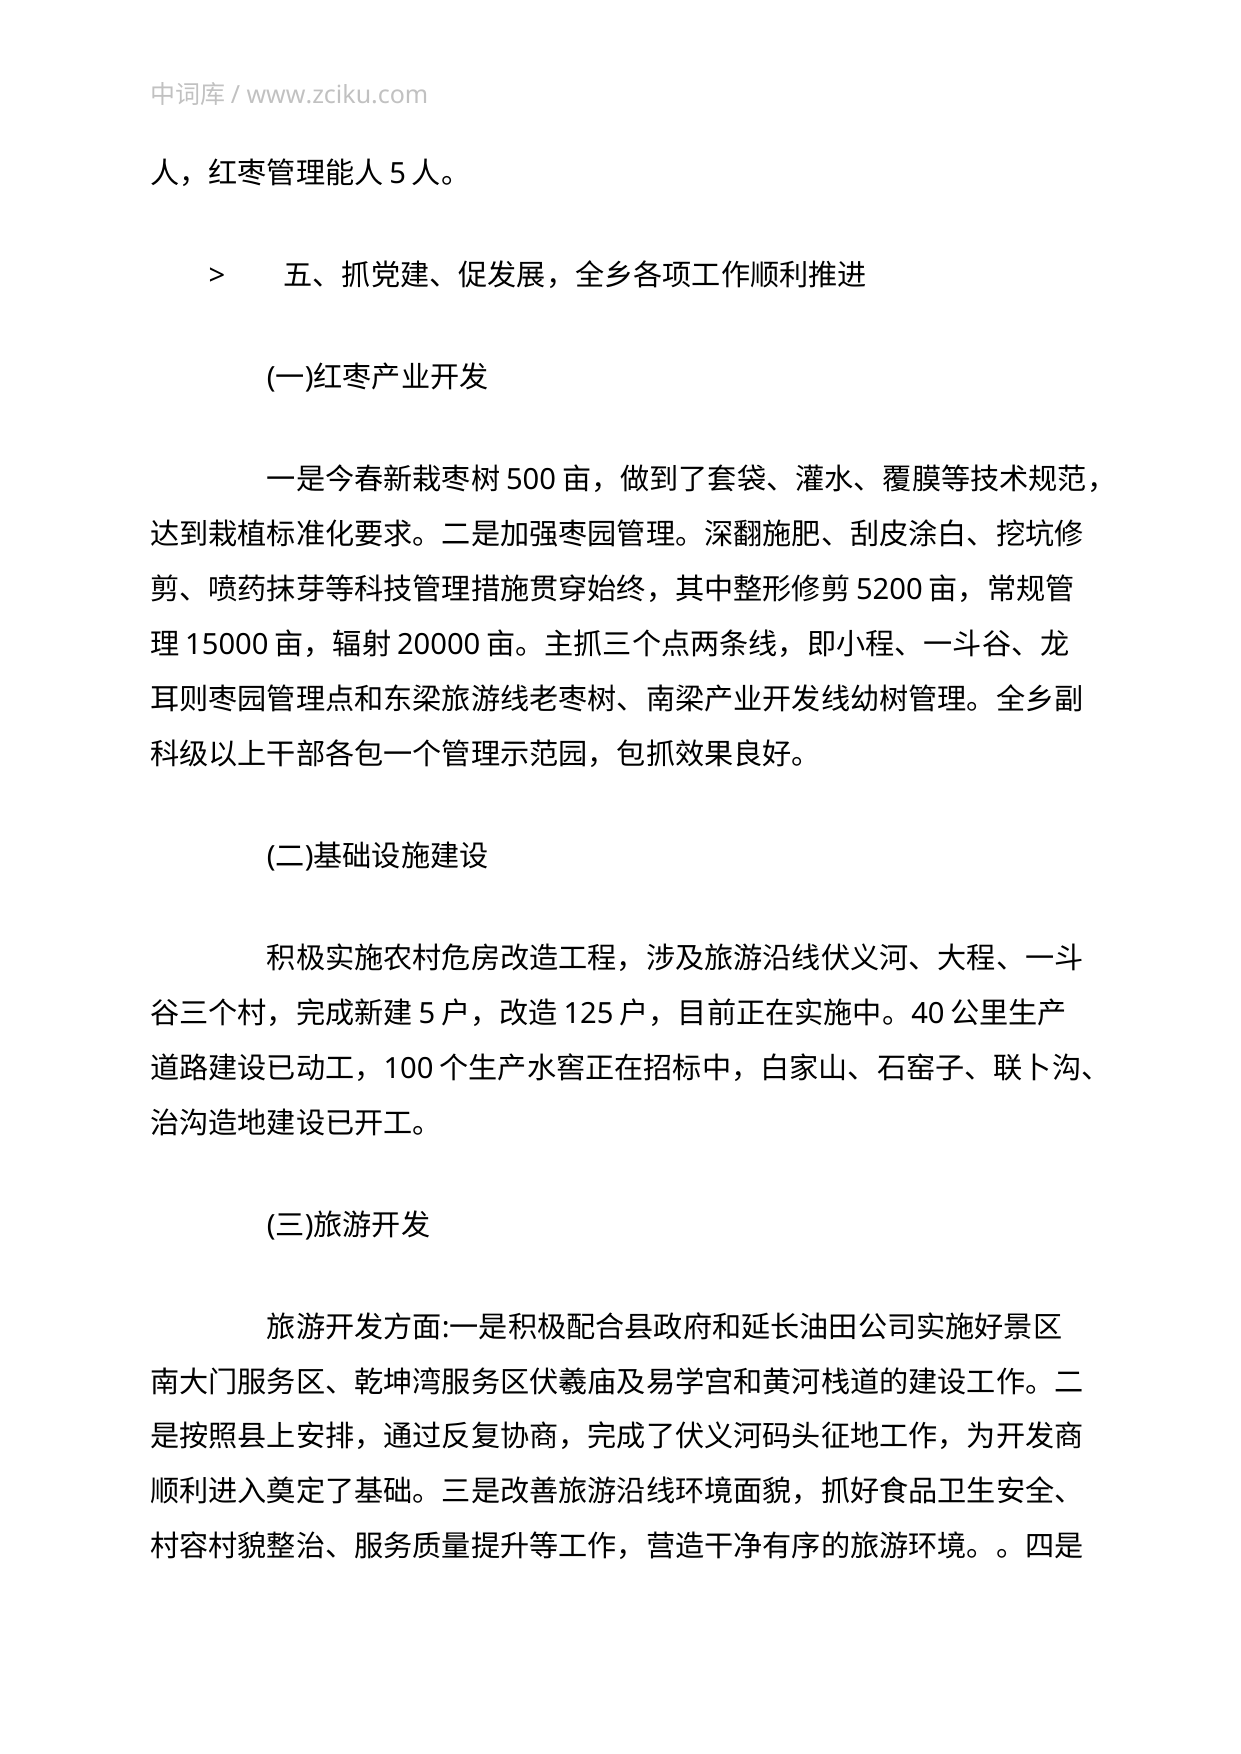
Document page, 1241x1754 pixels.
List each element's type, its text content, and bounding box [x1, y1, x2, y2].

text (一)红枣产业开发 [150, 354, 1090, 396]
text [150, 1303, 1090, 1565]
text 积极实施农村危房改造工程，涉及旅游沿线伏义河、大程、一斗谷三个村，完成新建5户，改造125户，目前正在实施中。40公里生产道路建设已动工，100个生产水窖正在招标中，白家山、石窑子、联卜沟、治沟造地建设已开工。 [150, 934, 1090, 1142]
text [150, 150, 1090, 192]
text > 五、抓党建、促发展，全乡各项工作顺利推进 [150, 252, 1090, 294]
text (二)基础设施建设 [150, 832, 1090, 875]
text (三)旅游开发 [150, 1201, 1090, 1243]
text 一是今春新栽枣树500亩，做到了套袋、灌水、覆膜等技术规范，达到栽植标准化要求。二是加强枣园管理。深翻施肥、刮皮涂白、挖坑修剪、喷药抹芽等科技管理措施贯穿始终，其中整形修剪5200亩，常规管理15000亩，辐射20000亩。主抓三个点两条线，即小程、一斗谷、龙耳则枣园管理点和东梁旅游线老枣树、南梁产业开发线幼树管理。全乡副科级以上干部各包一个管理示范园，包抓效果良好。 [150, 456, 1090, 773]
